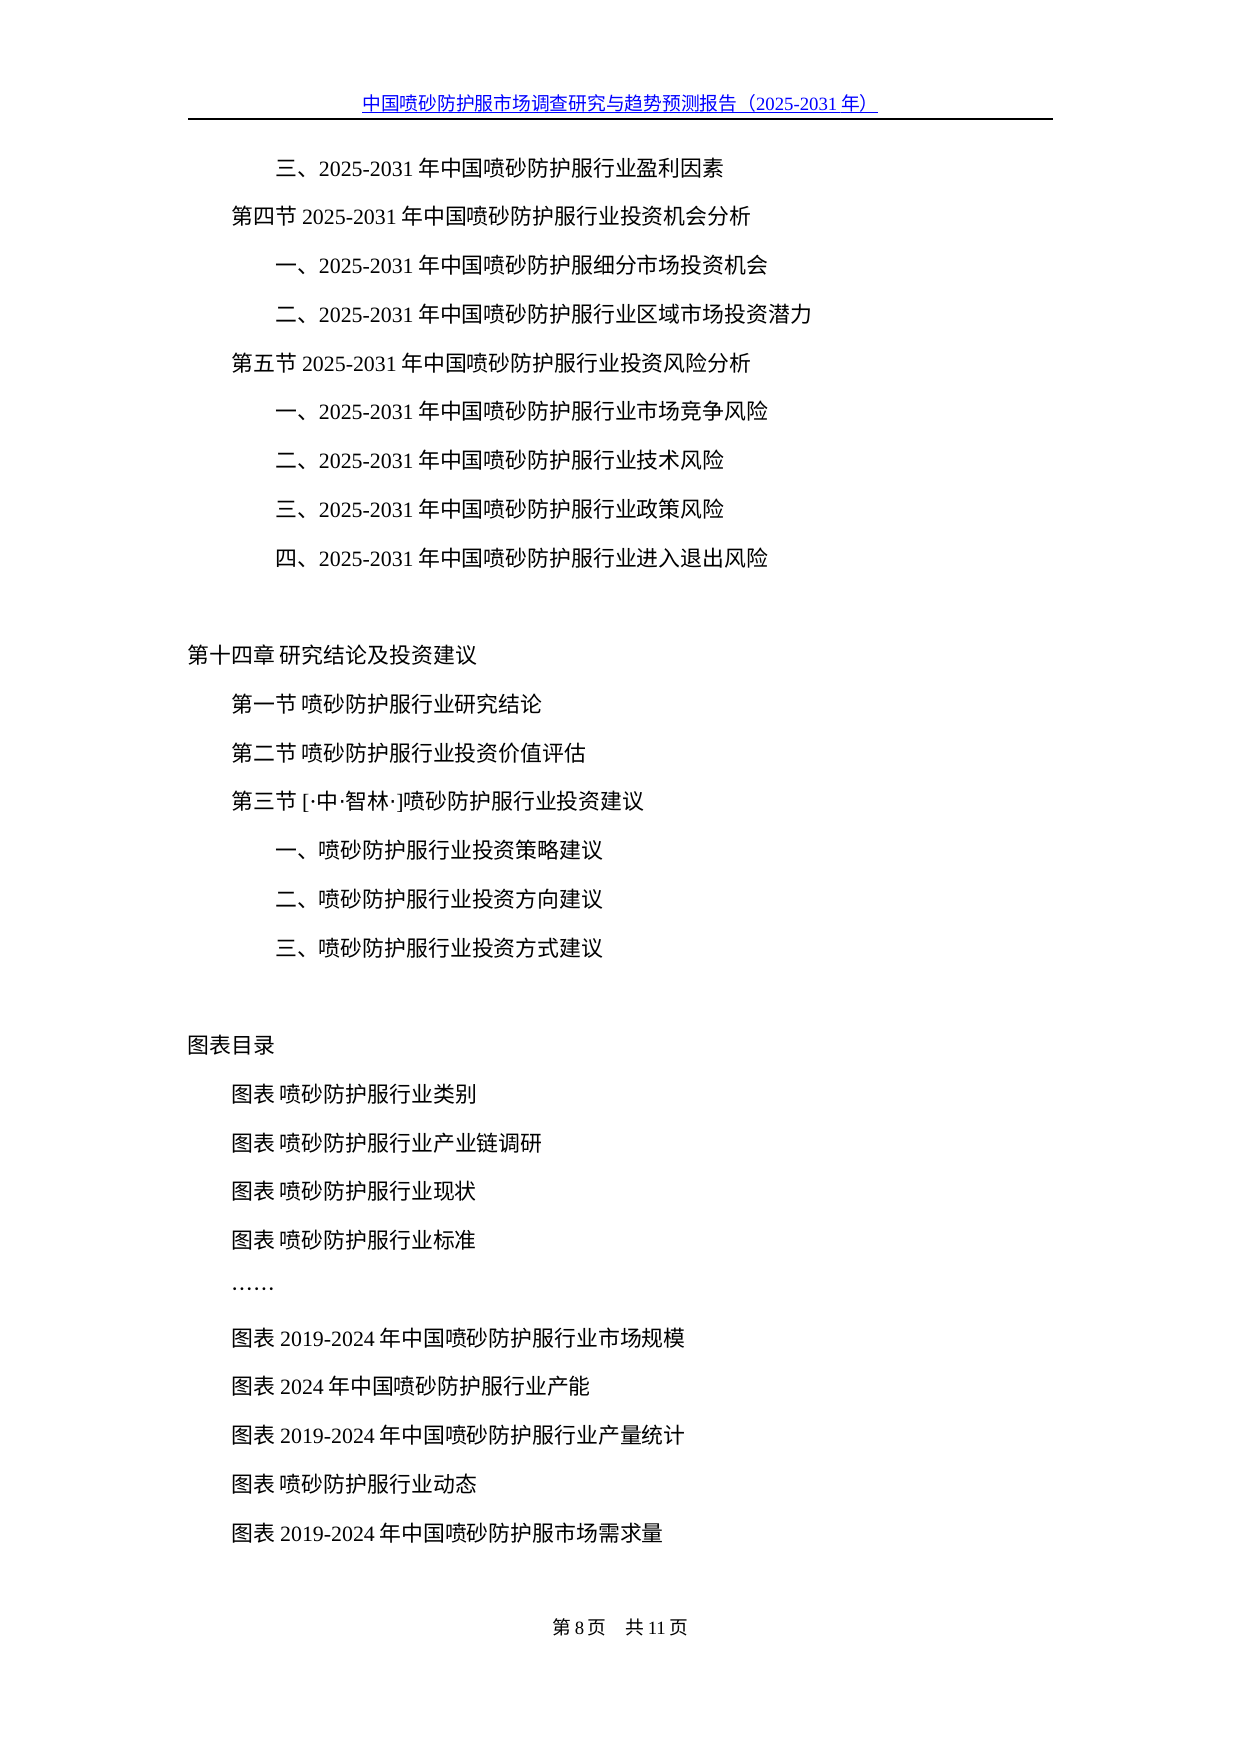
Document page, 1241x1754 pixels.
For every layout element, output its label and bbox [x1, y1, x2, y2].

text [187, 150, 1053, 1548]
